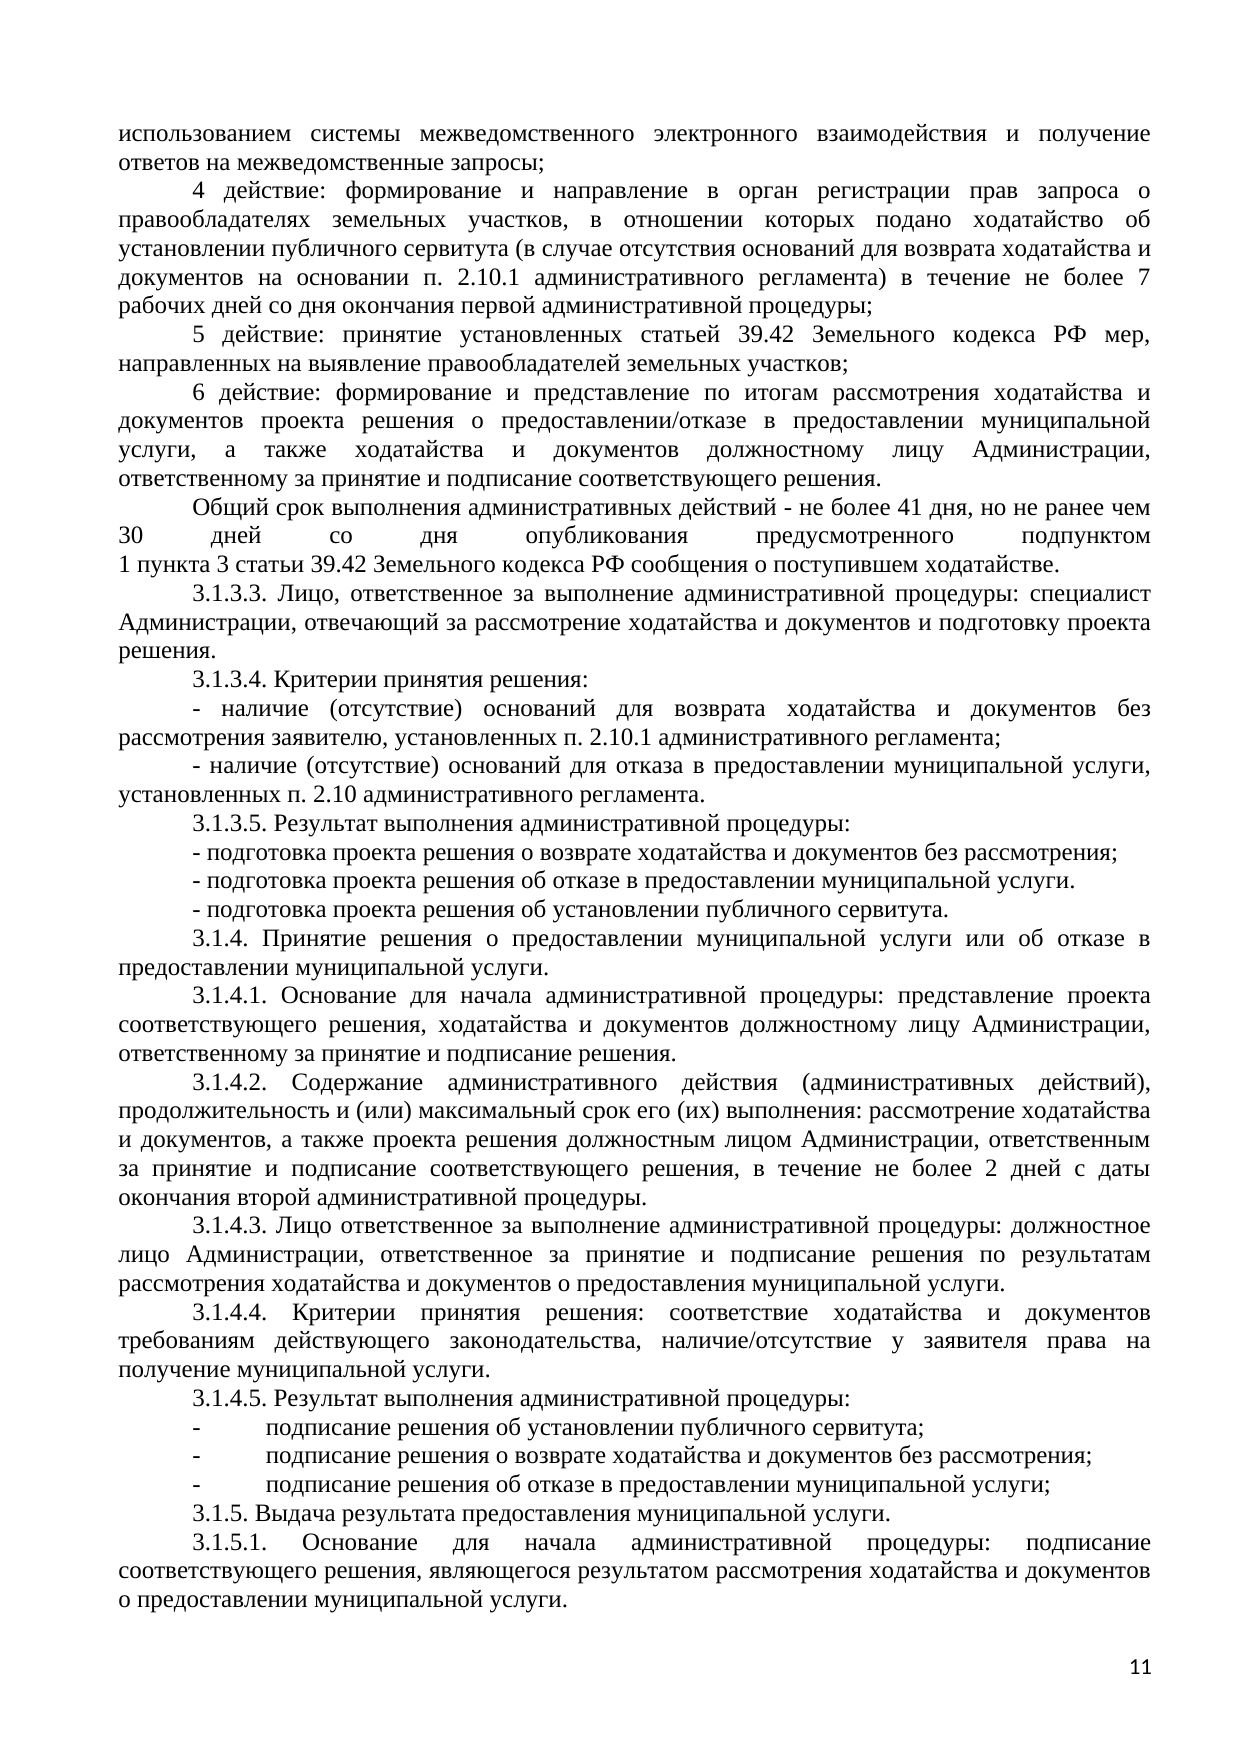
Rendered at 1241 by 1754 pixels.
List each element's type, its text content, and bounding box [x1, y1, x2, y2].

text - подписание решения о возврате ходатайства и документов без рассмотрения; [118, 1441, 1152, 1469]
text - наличие (отсутствие) оснований для возврата ходатайства и документов без рассмотрения заявителю, установленных п. 2.10.1 административного регламента; [118, 693, 1152, 751]
text - подготовка проекта решения об установлении публичного сервитута. [118, 894, 1152, 923]
text 3.1.4.1. Основание для начала административной процедуры: представление проекта соответствующего решения, ходатайства и документов должностному лицу Администрации, ответственному за принятие и подписание решения. [118, 981, 1152, 1067]
text 3.1.5.1. Основание для начала административной процедуры: подписание соответствующего решения, являющегося результатом рассмотрения ходатайства и документов о предоставлении муниципальной услуги. [118, 1527, 1152, 1613]
text 3.1.3.5. Результат выполнения административной процедуры: [118, 808, 1152, 837]
text 3.1.4.5. Результат выполнения административной процедуры: [118, 1383, 1152, 1412]
text 3.1.4.3. Лицо ответственное за выполнение административной процедуры: должностное лицо Администрации, ответственное за принятие и подписание решения по результатам рассмотрения ходатайства и документов о предоставления муниципальной услуги. [118, 1211, 1152, 1297]
text 4 действие: формирование и направление в орган регистрации прав запроса о правообладателях земельных участков, в отношении которых подано ходатайство об установлении публичного сервитута (в случае отсутствия оснований для возврата ходатайства и документов на основании п. 2.10.1 административного регламента) в течение не более 7 рабочих дней со дня окончания первой административной процедуры; [118, 176, 1152, 319]
text - наличие (отсутствие) оснований для отказа в предоставлении муниципальной услуги, установленных п. 2.10 административного регламента. [118, 751, 1152, 808]
text Общий срок выполнения административных действий - не более 41 дня, но не ранее чем 30 дней со дня опубликования предусмотренного подпунктом 1 пункта 3 статьи 39.42 Земельного кодекса РФ сообщения о поступившем ходатайстве. [118, 492, 1152, 578]
text 3.1.4.4. Критерии принятия решения: соответствие ходатайства и документов требованиям действующего законодательства, наличие/отсутствие у заявителя права на получение муниципальной услуги. [118, 1297, 1152, 1383]
text 6 действие: формирование и представление по итогам рассмотрения ходатайства и документов проекта решения о предоставлении/отказе в предоставлении муниципальной услуги, а также ходатайства и документов должностному лицу Администрации, ответственному за принятие и подписание соответствующего решения. [118, 377, 1152, 492]
text 3.1.3.4. Критерии принятия решения: [118, 664, 1152, 693]
text - подготовка проекта решения о возврате ходатайства и документов без рассмотрения; [118, 837, 1152, 866]
text 3.1.5. Выдача результата предоставления муниципальной услуги. [118, 1498, 1152, 1527]
text - подписание решения об отказе в предоставлении муниципальной услуги; [118, 1469, 1152, 1498]
text 3.1.4.2. Содержание административного действия (административных действий), продолжительность и (или) максимальный срок его (их) выполнения: рассмотрение ходатайства и документов, а также проекта решения должностным лицом Администрации, ответственным за принятие и подписание соответствующего решения, в течение не более 2 дней с даты окончания второй административной процедуры. [118, 1067, 1152, 1211]
text - подписание решения об установлении публичного сервитута; [118, 1412, 1152, 1441]
text 3.1.4. Принятие решения о предоставлении муниципальной услуги или об отказе в предоставлении муниципальной услуги. [118, 923, 1152, 981]
text 3.1.3.3. Лицо, ответственное за выполнение административной процедуры: специалист Администрации, отвечающий за рассмотрение ходатайства и документов и подготовку проекта решения. [118, 578, 1152, 664]
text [118, 118, 1152, 176]
text 5 действие: принятие установленных статьей 39.42 Земельного кодекса РФ мер, направленных на выявление правообладателей земельных участков; [118, 319, 1152, 377]
text - подготовка проекта решения об отказе в предоставлении муниципальной услуги. [118, 866, 1152, 894]
